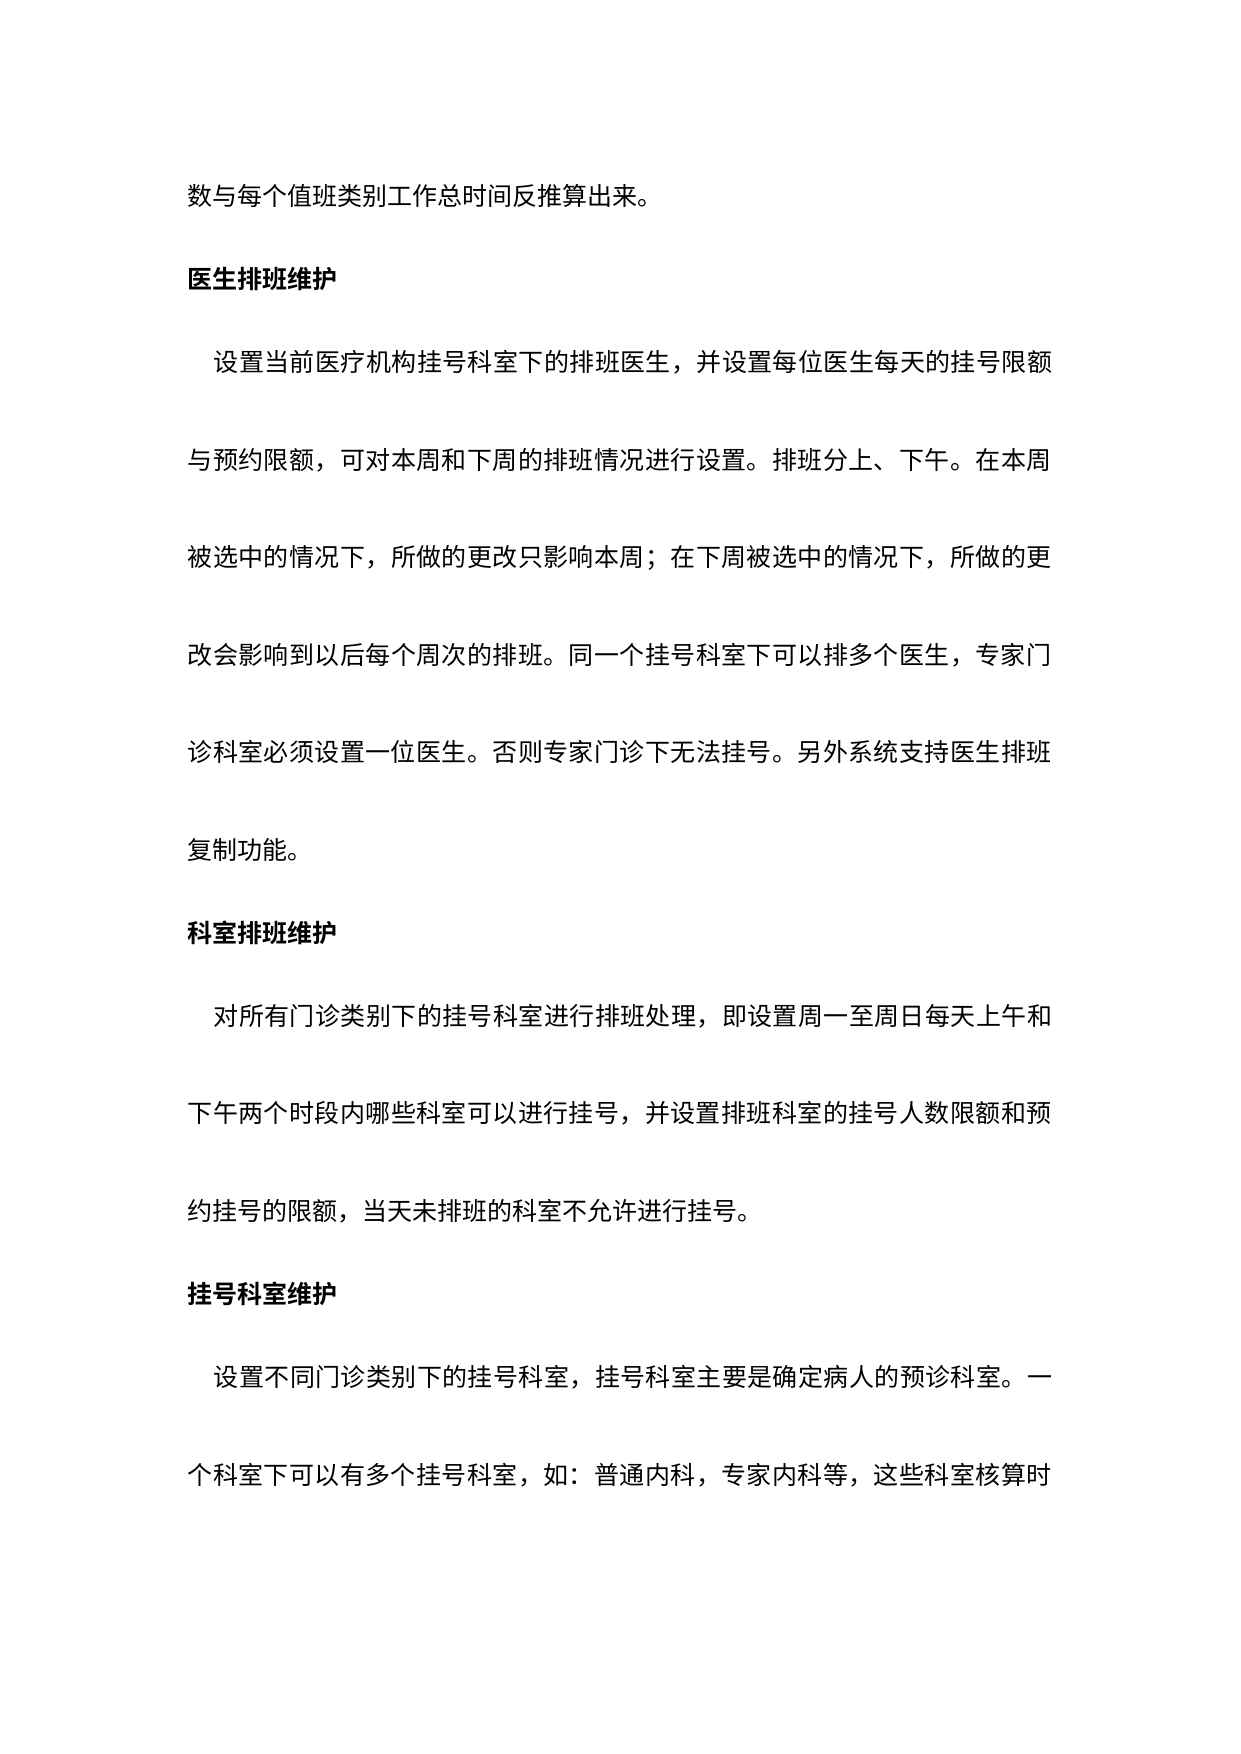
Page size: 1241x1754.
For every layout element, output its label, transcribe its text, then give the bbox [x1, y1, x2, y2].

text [187, 162, 1053, 227]
text 设置当前医疗机构挂号科室下的排班医生，并设置每位医生每天的挂号限额与预约限额，可对本周和下周的排班情况进行设置。排班分上、下午。在本周被选中的情况下，所做的更改只影响本周；在下周被选中的情况下，所做的更改会影响到以后每个周次的排班。同一个挂号科室下可以排多个医生，专家门诊科室必须设置一位医生。否则专家门诊下无法挂号。另外系统支持医生排班复制功能。 [187, 328, 1053, 881]
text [187, 1343, 1053, 1506]
text 对所有门诊类别下的挂号科室进行排班处理，即设置周一至周日每天上午和下午两个时段内哪些科室可以进行挂号，并设置排班科室的挂号人数限额和预约挂号的限额，当天未排班的科室不允许进行挂号。 [187, 982, 1053, 1242]
text 科室排班维护 [187, 899, 1053, 964]
text 挂号科室维护 [187, 1260, 1053, 1325]
text 医生排班维护 [187, 245, 1053, 310]
